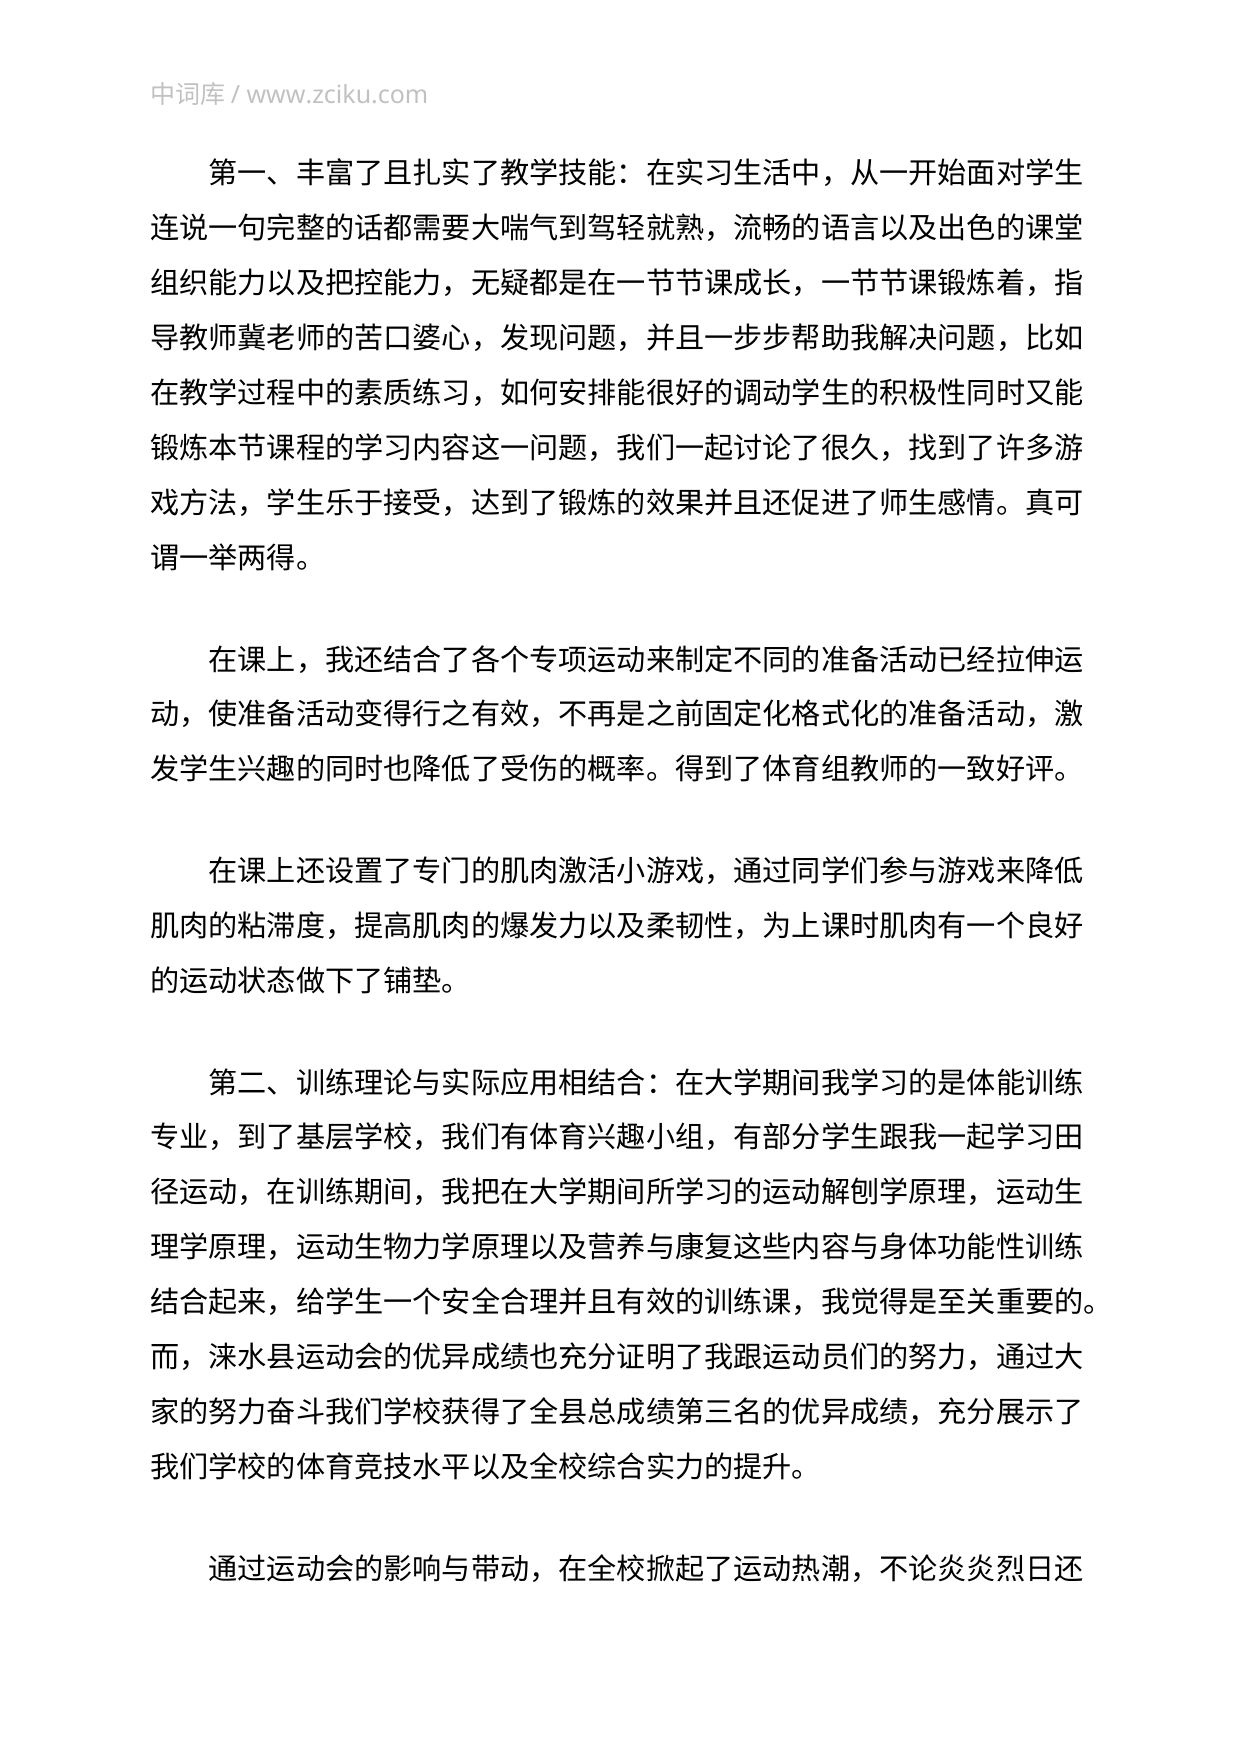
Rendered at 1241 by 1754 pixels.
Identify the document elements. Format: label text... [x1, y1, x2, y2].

text 在课上，我还结合了各个专项运动来制定不同的准备活动已经拉伸运动，使准备活动变得行之有效，不再是之前固定化格式化的准备活动，激发学生兴趣的同时也降低了受伤的概率。得到了体育组教师的一致好评。 [150, 636, 1090, 788]
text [150, 1545, 1090, 1587]
text 在课上还设置了专门的肌肉激活小游戏，通过同学们参与游戏来降低肌肉的粘滞度，提高肌肉的爆发力以及柔韧性，为上课时肌肉有一个良好的运动状态做下了铺垫。 [150, 848, 1090, 1000]
text 第二、训练理论与实际应用相结合：在大学期间我学习的是体能训练专业，到了基层学校，我们有体育兴趣小组，有部分学生跟我一起学习田径运动，在训练期间，我把在大学期间所学习的运动解刨学原理，运动生理学原理，运动生物力学原理以及营养与康复这些内容与身体功能性训练结合起来，给学生一个安全合理并且有效的训练课，我觉得是至关重要的。而，涞水县运动会的优异成绩也充分证明了我跟运动员们的努力，通过大家的努力奋斗我们学校获得了全县总成绩第三名的优异成绩，充分展示了我们学校的体育竞技水平以及全校综合实力的提升。 [150, 1059, 1090, 1486]
text 第一、丰富了且扎实了教学技能：在实习生活中，从一开始面对学生连说一句完整的话都需要大喘气到驾轻就熟，流畅的语言以及出色的课堂组织能力以及把控能力，无疑都是在一节节课成长，一节节课锻炼着，指导教师冀老师的苦口婆心，发现问题，并且一步步帮助我解决问题，比如在教学过程中的素质练习，如何安排能很好的调动学生的积极性同时又能锻炼本节课程的学习内容这一问题，我们一起讨论了很久，找到了许多游戏方法，学生乐于接受，达到了锻炼的效果并且还促进了师生感情。真可谓一举两得。 [150, 150, 1090, 577]
